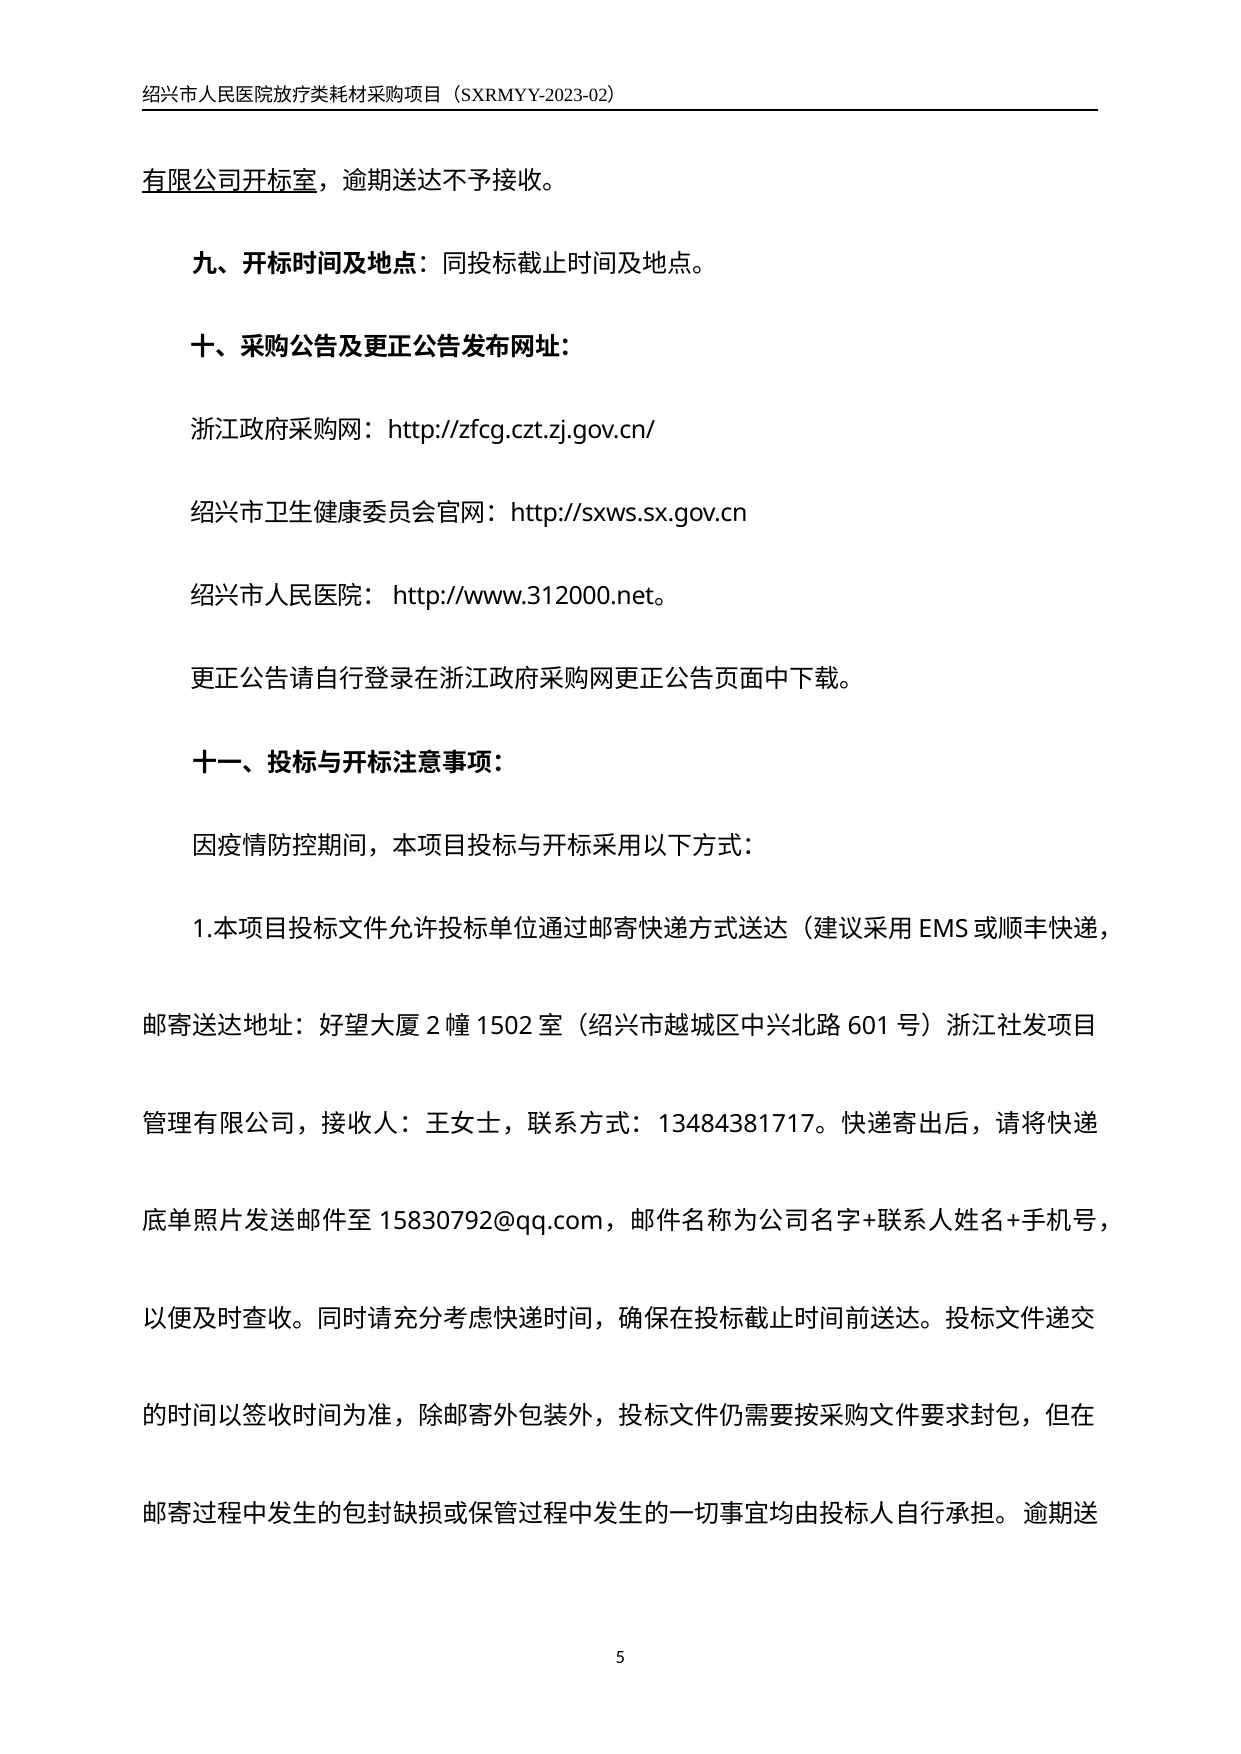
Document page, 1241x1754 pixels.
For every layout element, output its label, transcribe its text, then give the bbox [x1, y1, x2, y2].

text 十、采购公告及更正公告发布网址： [142, 312, 1098, 377]
text 绍兴市卫生健康委员会官网：http://sxws.sx.gov.cn [142, 478, 1098, 543]
text 九、开标时间及地点：同投标截止时间及地点。 [142, 229, 1098, 294]
text 十一、投标与开标注意事项： [142, 728, 1098, 793]
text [142, 146, 1098, 211]
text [142, 894, 1098, 1544]
text 更正公告请自行登录在浙江政府采购网更正公告页面中下载。 [142, 644, 1098, 709]
text 绍兴市人民医院： http://www.312000.net。 [142, 561, 1098, 626]
text 浙江政府采购网：http://zfcg.czt.zj.gov.cn/ [142, 395, 1098, 460]
text 因疫情防控期间，本项目投标与开标采用以下方式： [142, 811, 1098, 876]
